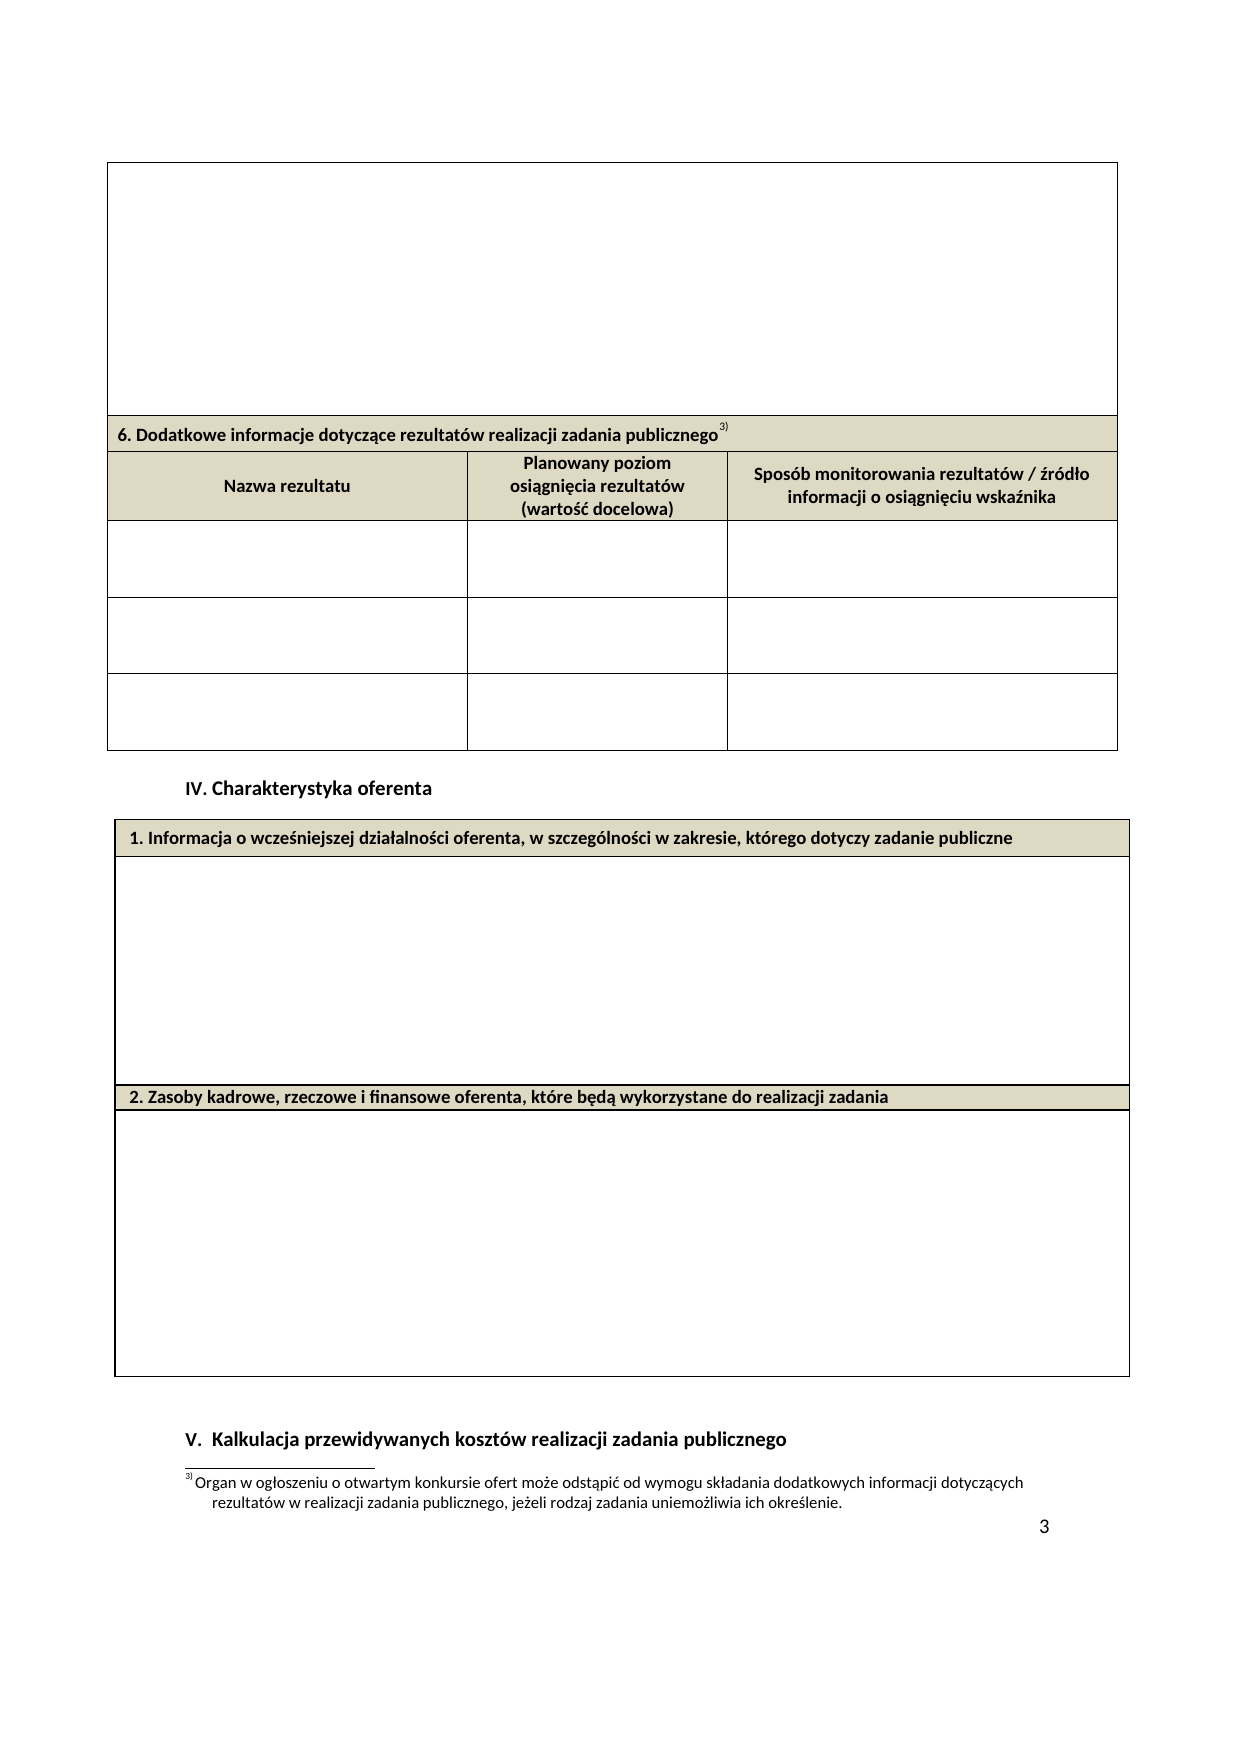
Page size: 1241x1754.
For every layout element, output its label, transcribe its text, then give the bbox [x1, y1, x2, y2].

subtitle 3 [94, 1513, 1049, 1538]
list Charakterystyka oferenta [185, 775, 1146, 800]
table_cell 2. Zasoby kadrowe, rzeczowe i finansowe oferenta, które będą wykorzystane do realizacji zadania [116, 1086, 1129, 1109]
table_header [108, 163, 1117, 415]
table_cell [468, 598, 727, 673]
table_header 1. Informacja o wcześniejszej działalności oferenta, w szczególności w zakresie, którego dotyczy zadanie publiczne [116, 820, 1129, 856]
table_cell Planowany poziom osiągnięcia rezultatów (wartość docelowa) [468, 452, 727, 520]
table_cell [108, 598, 467, 673]
table_cell Nazwa rezultatu [108, 452, 467, 520]
table_cell [728, 598, 1117, 673]
table_cell [116, 857, 1129, 1084]
table_cell [108, 521, 467, 597]
table_cell [108, 674, 467, 750]
table_cell 6. Dodatkowe informacje dotyczące rezultatów realizacji zadania publicznego3) [108, 416, 1117, 451]
list Kalkulacja przewidywanych kosztów realizacji zadania publicznego [185, 1426, 1146, 1452]
text 3) Organ w ogłoszeniu o otwartym konkursie ofert może odstąpić od wymogu składania dodatkowych informacji dotyczących rezultatów w realizacji zadania publicznego, jeżeli rodzaj zadania uniemożliwia ich określenie. [185, 1470, 1056, 1513]
table_cell [728, 674, 1117, 750]
table_cell Sposób monitorowania rezultatów / źródło informacji o osiągnięciu wskaźnika [728, 452, 1117, 520]
table_cell [468, 521, 727, 597]
table_cell [728, 521, 1117, 597]
table_cell [116, 1111, 1129, 1376]
table_cell [468, 674, 727, 750]
